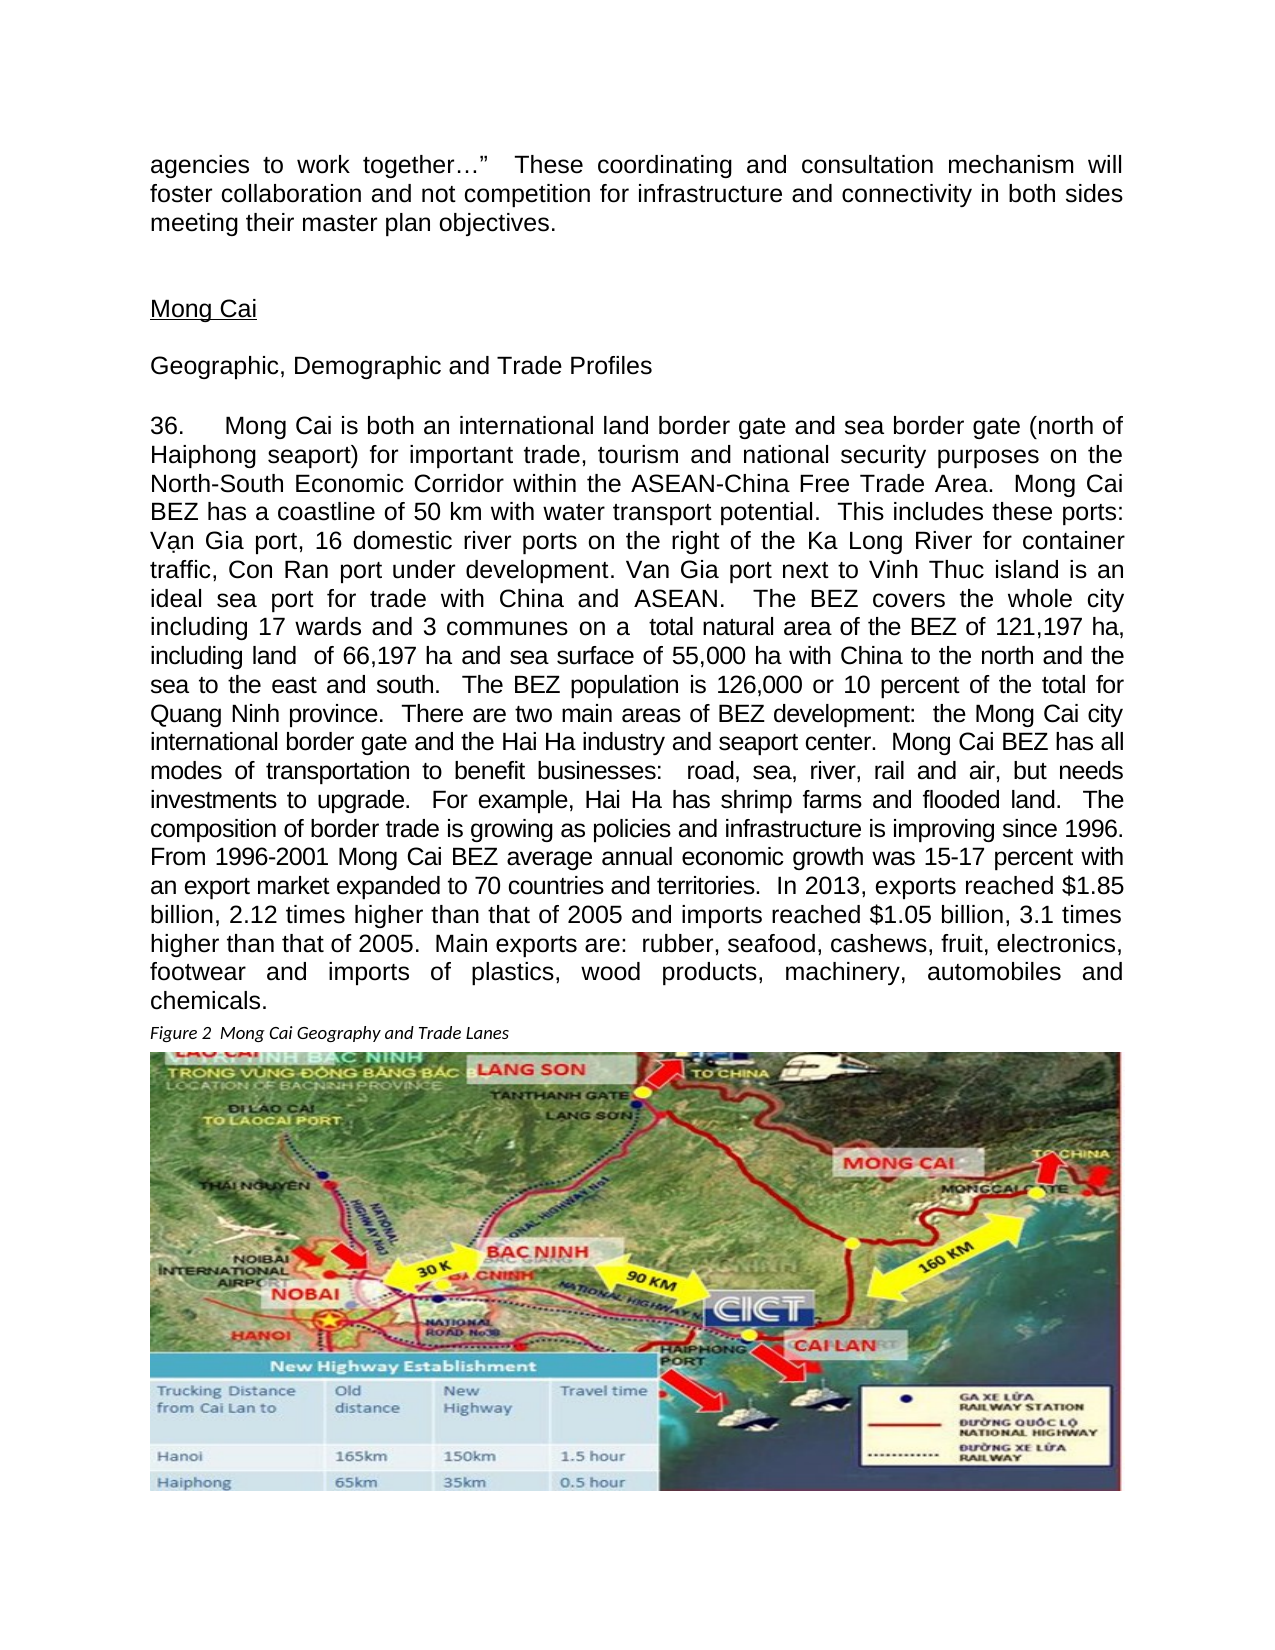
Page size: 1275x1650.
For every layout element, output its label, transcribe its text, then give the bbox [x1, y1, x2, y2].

picture [150, 1052, 1125, 1491]
text Geographic, Demographic and Trade Profiles [150, 351, 1125, 380]
text Mong Cai [150, 294, 1125, 322]
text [150, 150, 1125, 236]
text 36. Mong Cai is both an international land border gate and sea border gate (north of Haiphong seaport) for important trade, tourism and national security purposes on the North-South Economic Corridor within the ASEAN-China Free Trade Area. Mong Cai BEZ has a coastline of 50 km with water transport potential. This includes these ports: Vạn Gia port, 16 domestic river ports on the right of the Ka Long River for container traffic, Con Ran port under development. Van Gia port next to Vinh Thuc island is an ideal sea port for trade with China and ASEAN. The BEZ covers the whole city including 17 wards and 3 communes on a total natural area of the BEZ of 121,197 ha, including land of 66,197 ha and sea surface of 55,000 ha with China to the north and the sea to the east and south. The BEZ population is 126,000 or 10 percent of the total for Quang Ninh province. There are two main areas of BEZ development: the Mong Cai city international border gate and the Hai Ha industry and seaport center. Mong Cai BEZ has all modes of transportation to benefit businesses: road, sea, river, rail and air, but needs investments to upgrade. For example, Hai Ha has shrimp farms and flooded land. The composition of border trade is growing as policies and infrastructure is improving since 1996. From 1996-2001 Mong Cai BEZ average annual economic growth was 15-17 percent with an export market expanded to 70 countries and territories. In 2013, exports reached $1.85 billion, 2.12 times higher than that of 2005 and imports reached $1.05 billion, 3.1 times higher than that of 2005. Main exports are: rubber, seafood, cashews, fruit, electronics, footwear and imports of plastics, wood products, machinery, automobiles and chemicals. [150, 411, 1125, 1015]
text Figure 2 Mong Cai Geography and Trade Lanes [150, 1021, 1125, 1044]
